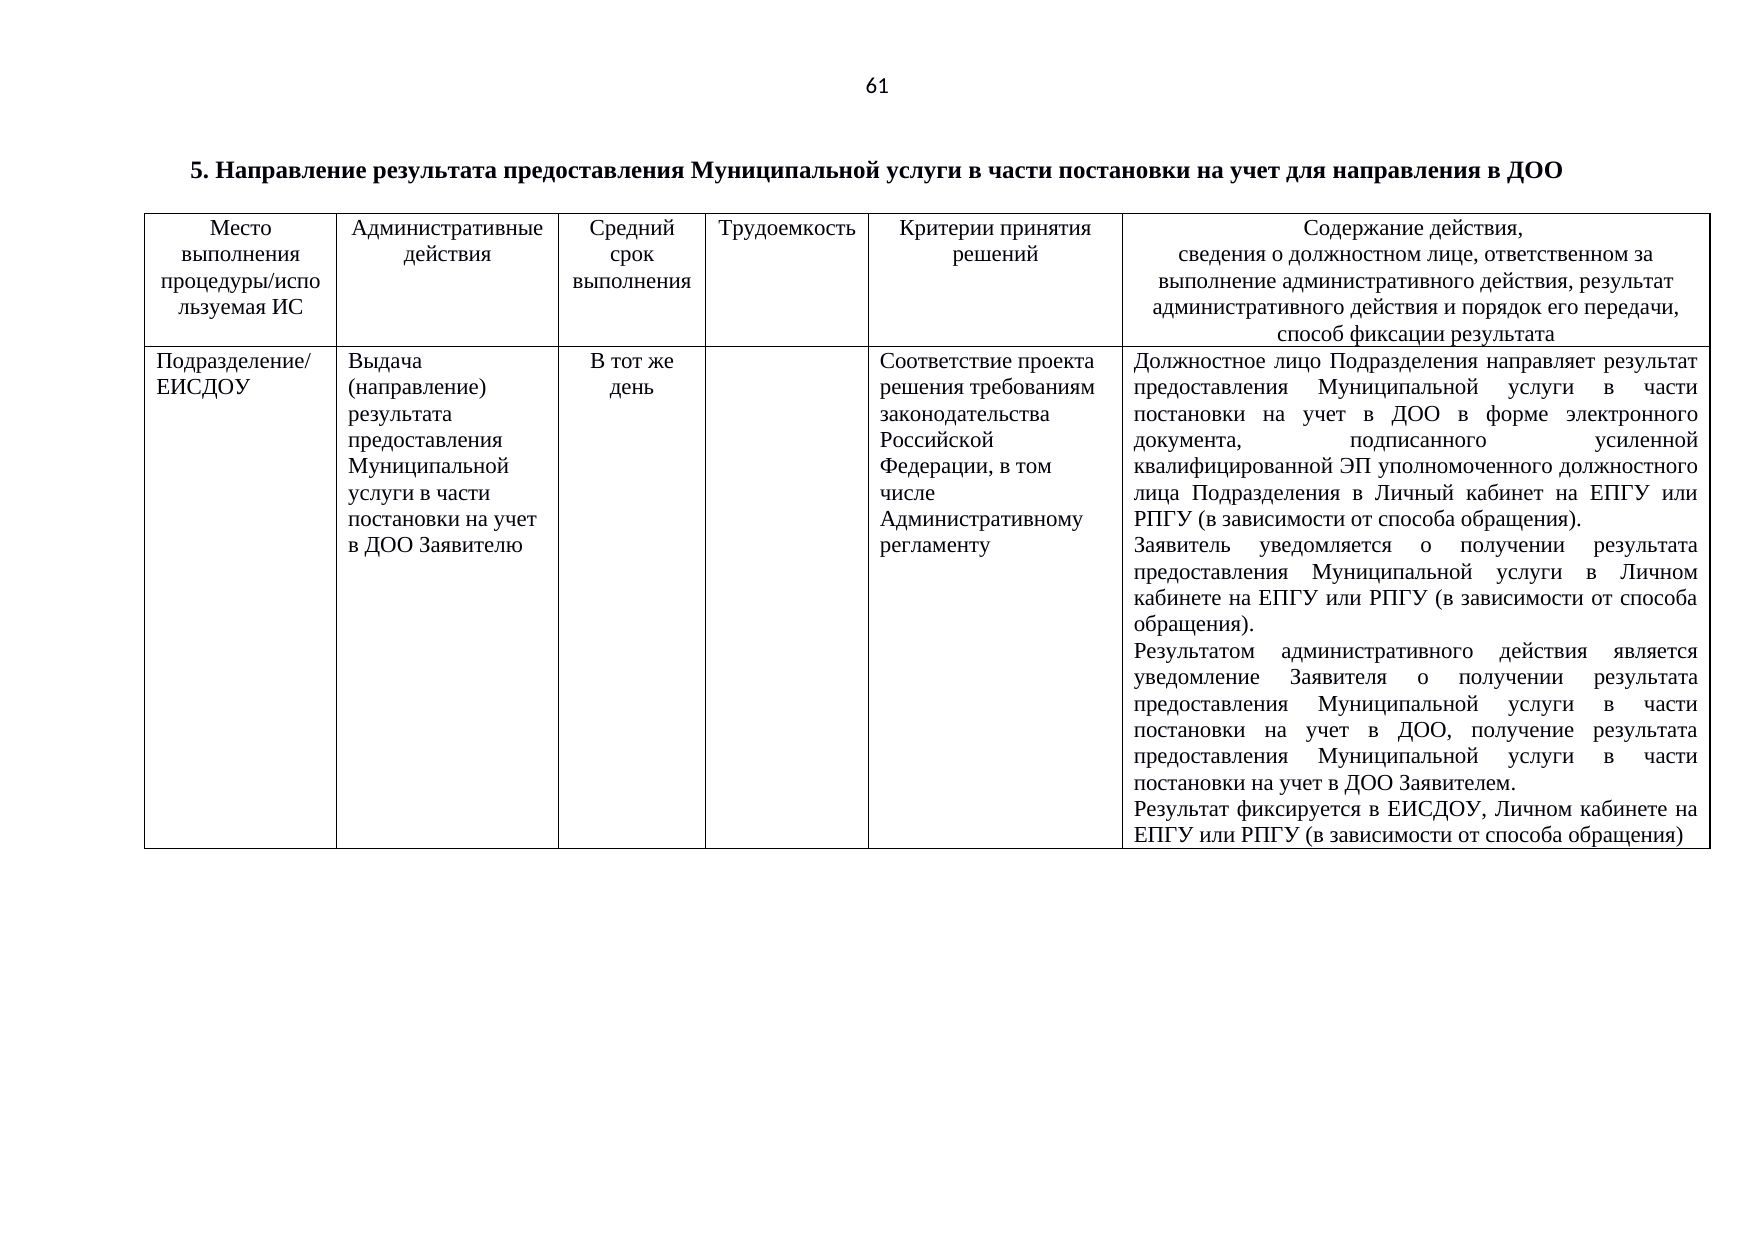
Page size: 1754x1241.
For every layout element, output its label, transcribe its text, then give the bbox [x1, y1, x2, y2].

table_header Трудоемкость [706, 214, 868, 346]
table_cell В тот же день [559, 347, 705, 848]
table_header Средний срок выполнения [559, 214, 705, 346]
text 5. Направление результата предоставления Муниципальной услуги в части постановки на учет для направления в ДОО [74, 156, 1680, 184]
table_header Место выполнения процедуры/используемая ИС [145, 214, 336, 346]
table_header Содержание действия, сведения о должностном лице, ответственном за выполнение административного действия, результат административного действия и порядок его передачи, способ фиксации результата [1123, 214, 1709, 346]
table_cell Подразделение/ ЕИСДОУ [145, 347, 336, 848]
table_cell Выдача (направление) результата предоставления Муниципальной услуги в части постановки на учет в ДОО Заявителю [337, 347, 558, 848]
table_header Административные действия [337, 214, 558, 346]
table_cell [706, 347, 868, 848]
table_header Критерии принятия решений [869, 214, 1122, 346]
table_cell Должностное лицо Подразделения направляет результат предоставления Муниципальной услуги в части постановки на учет в ДОО в форме электронного документа, подписанного усиленной квалифицированной ЭП уполномоченного должностного лица Подразделения в Личный кабинет на ЕПГУ или РПГУ (в зависимости от способа обращения). Заявитель уведомляется о получении результата предоставления Муниципальной услуги в Личном кабинете на ЕПГУ или РПГУ (в зависимости от способа обращения). Результатом административного действия является уведомление Заявителя о получении результата предоставления Муниципальной услуги в части постановки на учет в ДОО, получение результата предоставления Муниципальной услуги в части постановки на учет в ДОО Заявителем. Результат фиксируется в ЕИСДОУ, Личном кабинете на ЕПГУ или РПГУ (в зависимости от способа обращения) [1123, 347, 1709, 848]
table_cell Соответствие проекта решения требованиям законодательства Российской Федерации, в том числе Административному регламенту [869, 347, 1122, 848]
